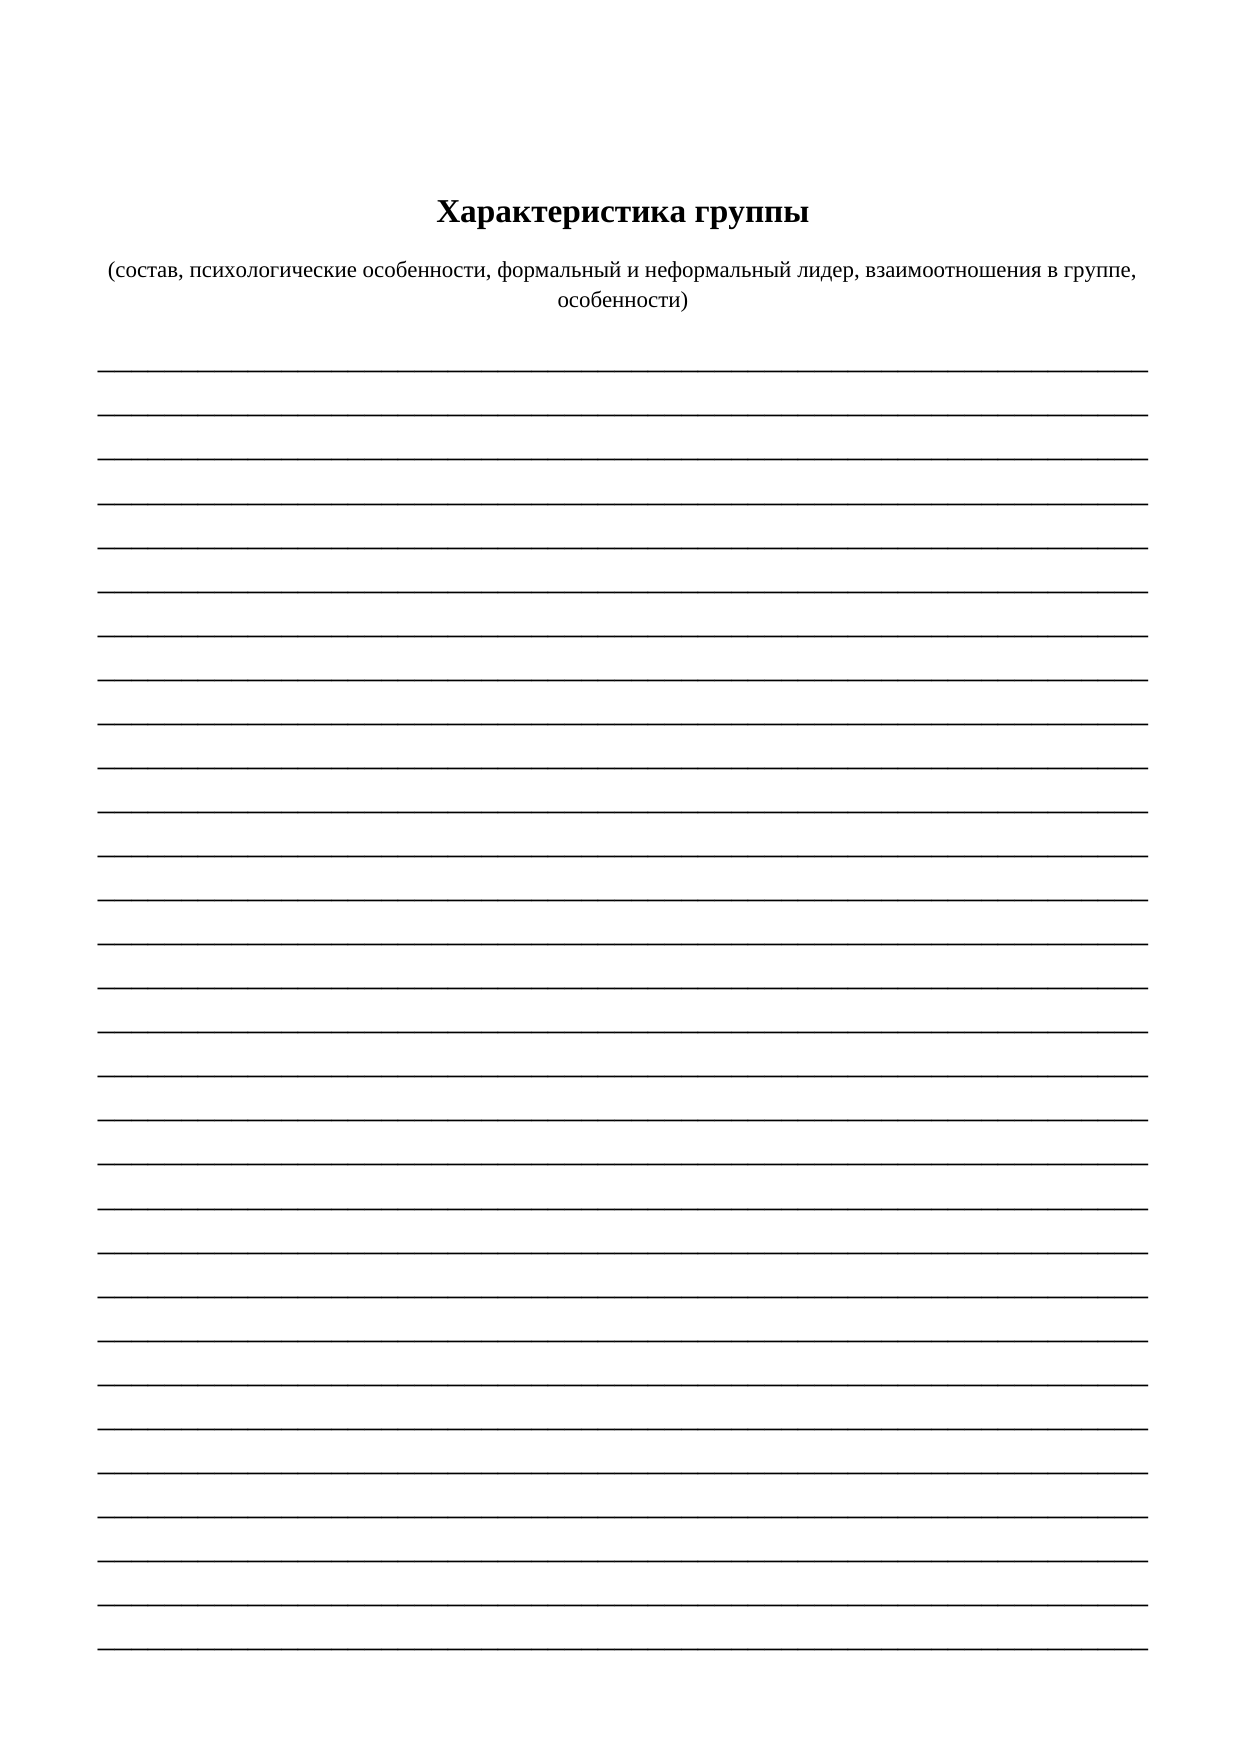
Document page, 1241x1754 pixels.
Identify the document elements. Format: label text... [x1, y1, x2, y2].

text Характеристика группы [94, 191, 1152, 230]
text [94, 338, 1152, 1654]
text (состав, психологические особенности, формальный и неформальный лидер, взаимоотношения в группе, особенности) [94, 256, 1152, 313]
